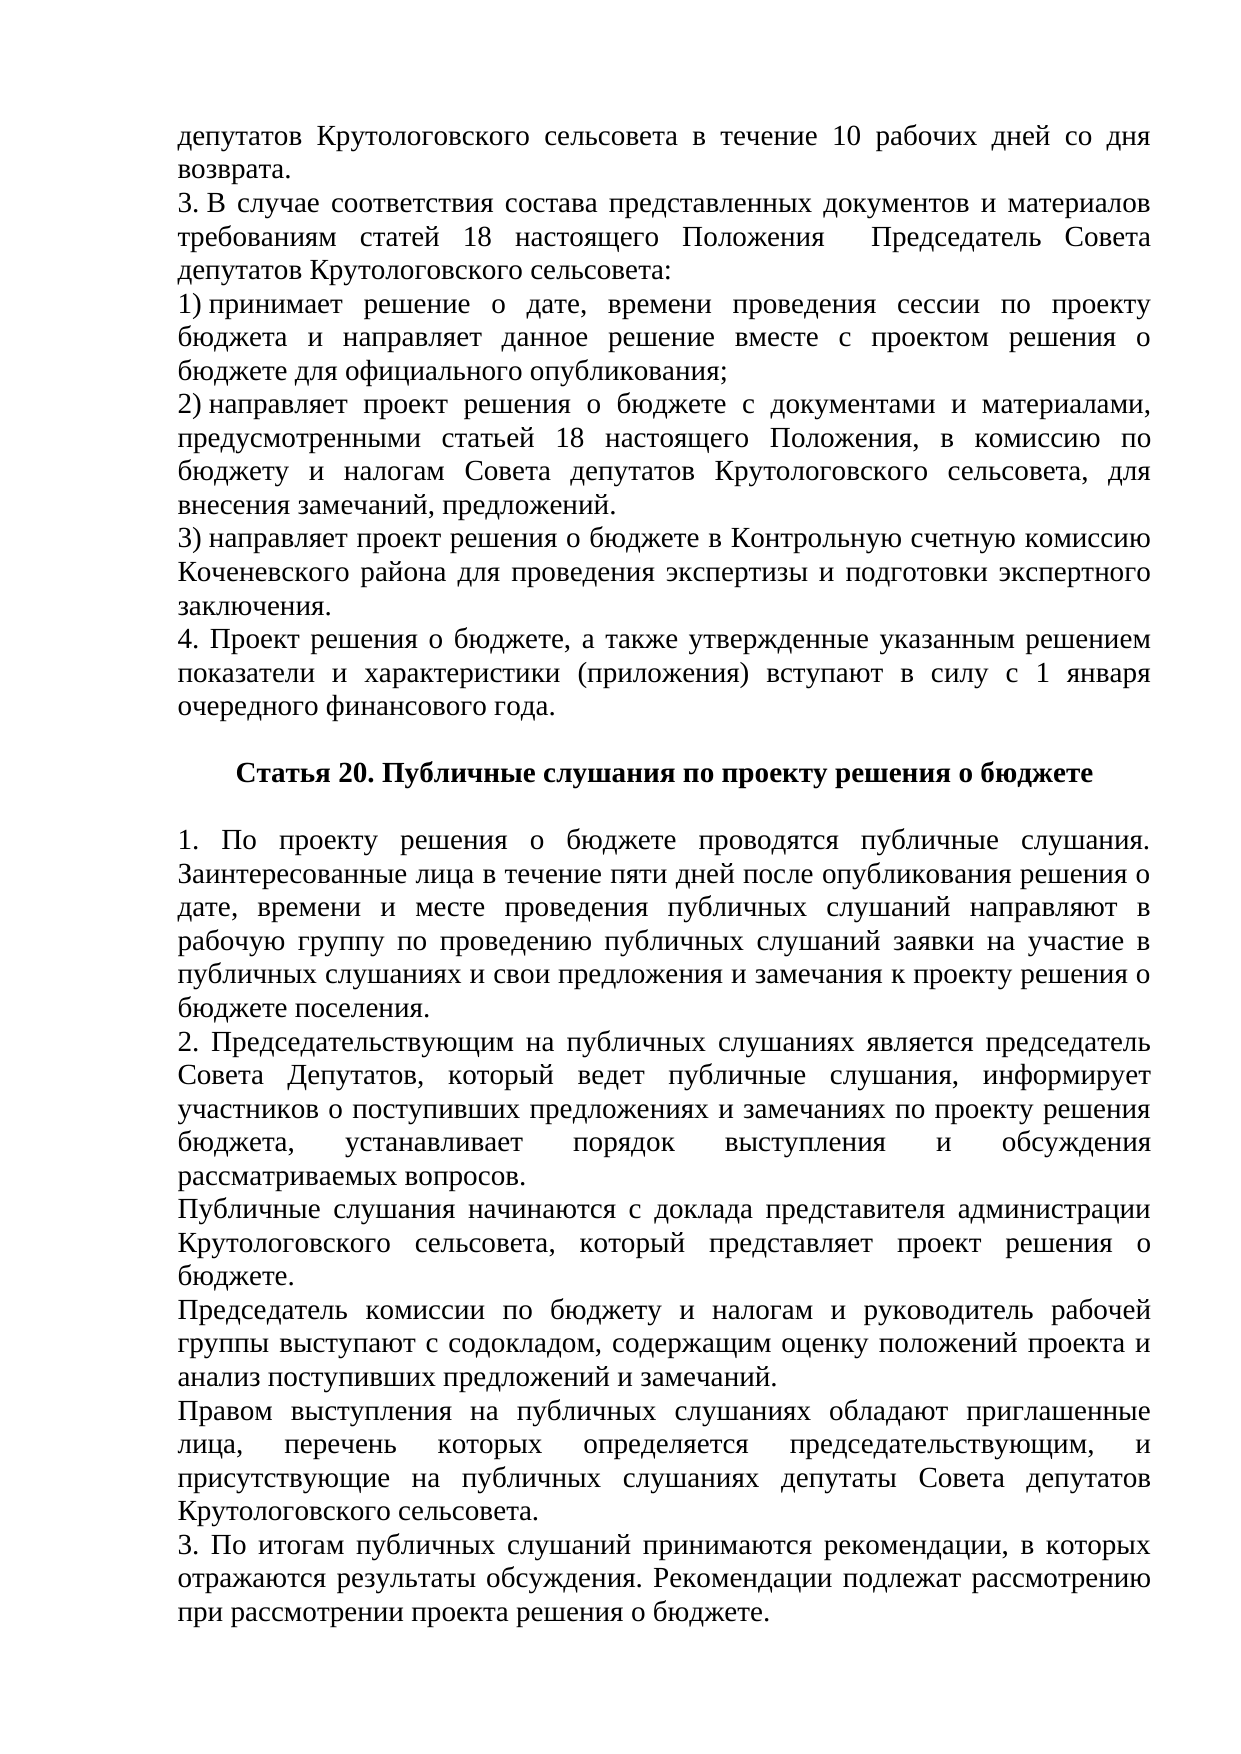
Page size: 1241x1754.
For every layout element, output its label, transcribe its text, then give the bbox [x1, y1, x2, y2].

text 3. По итогам публичных слушаний принимаются рекомендации, в которых отражаются результаты обсуждения. Рекомендации подлежат рассмотрению при рассмотрении проекта решения о бюджете. [177, 1527, 1152, 1627]
text Статья 20. Публичные слушания по проекту решения о бюджете [177, 755, 1152, 789]
text Председатель комиссии по бюджету и налогам и руководитель рабочей группы выступают с содокладом, содержащим оценку положений проекта и анализ поступивших предложений и замечаний. [177, 1292, 1152, 1393]
text 4. Проект решения о бюджете, а также утвержденные указанным решением показатели и характеристики (приложения) вступают в силу с 1 января очередного финансового года. [177, 621, 1152, 722]
text Публичные слушания начинаются с доклада представителя администрации Крутологовского сельсовета, который представляет проект решения о бюджете. [177, 1191, 1152, 1292]
text 1) принимает решение о дате, времени проведения сессии по проекту бюджета и направляет данное решение вместе с проектом решения о бюджете для официального опубликования; [177, 286, 1152, 386]
text 2. Председательствующим на публичных слушаниях является председатель Совета Депутатов, который ведет публичные слушания, информирует участников о поступивших предложениях и замечаниях по проекту решения бюджета, устанавливает порядок выступления и обсуждения рассматриваемых вопросов. [177, 1024, 1152, 1191]
text 1. По проекту решения о бюджете проводятся публичные слушания. Заинтересованные лица в течение пяти дней после опубликования решения о дате, времени и месте проведения публичных слушаний направляют в рабочую группу по проведению публичных слушаний заявки на участие в публичных слушаниях и свои предложения и замечания к проекту решения о бюджете поселения. [177, 822, 1152, 1024]
text 2) направляет проект решения о бюджете с документами и материалами, предусмотренными статьей 18 настоящего Положения, в комиссию по бюджету и налогам Совета депутатов Крутологовского сельсовета, для внесения замечаний, предложений. [177, 386, 1152, 521]
text 3. В случае соответствия состава представленных документов и материалов требованиям статей 18 настоящего Положения Председатель Совета депутатов Крутологовского сельсовета: [177, 185, 1152, 286]
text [177, 118, 1152, 185]
text 3) направляет проект решения о бюджете в Контрольную счетную комиссию Коченевского района для проведения экспертизы и подготовки экспертного заключения. [177, 521, 1152, 621]
text Правом выступления на публичных слушаниях обладают приглашенные лица, перечень которых определяется председательствующим, и присутствующие на публичных слушаниях депутаты Совета депутатов Крутологовского сельсовета. [177, 1393, 1152, 1527]
